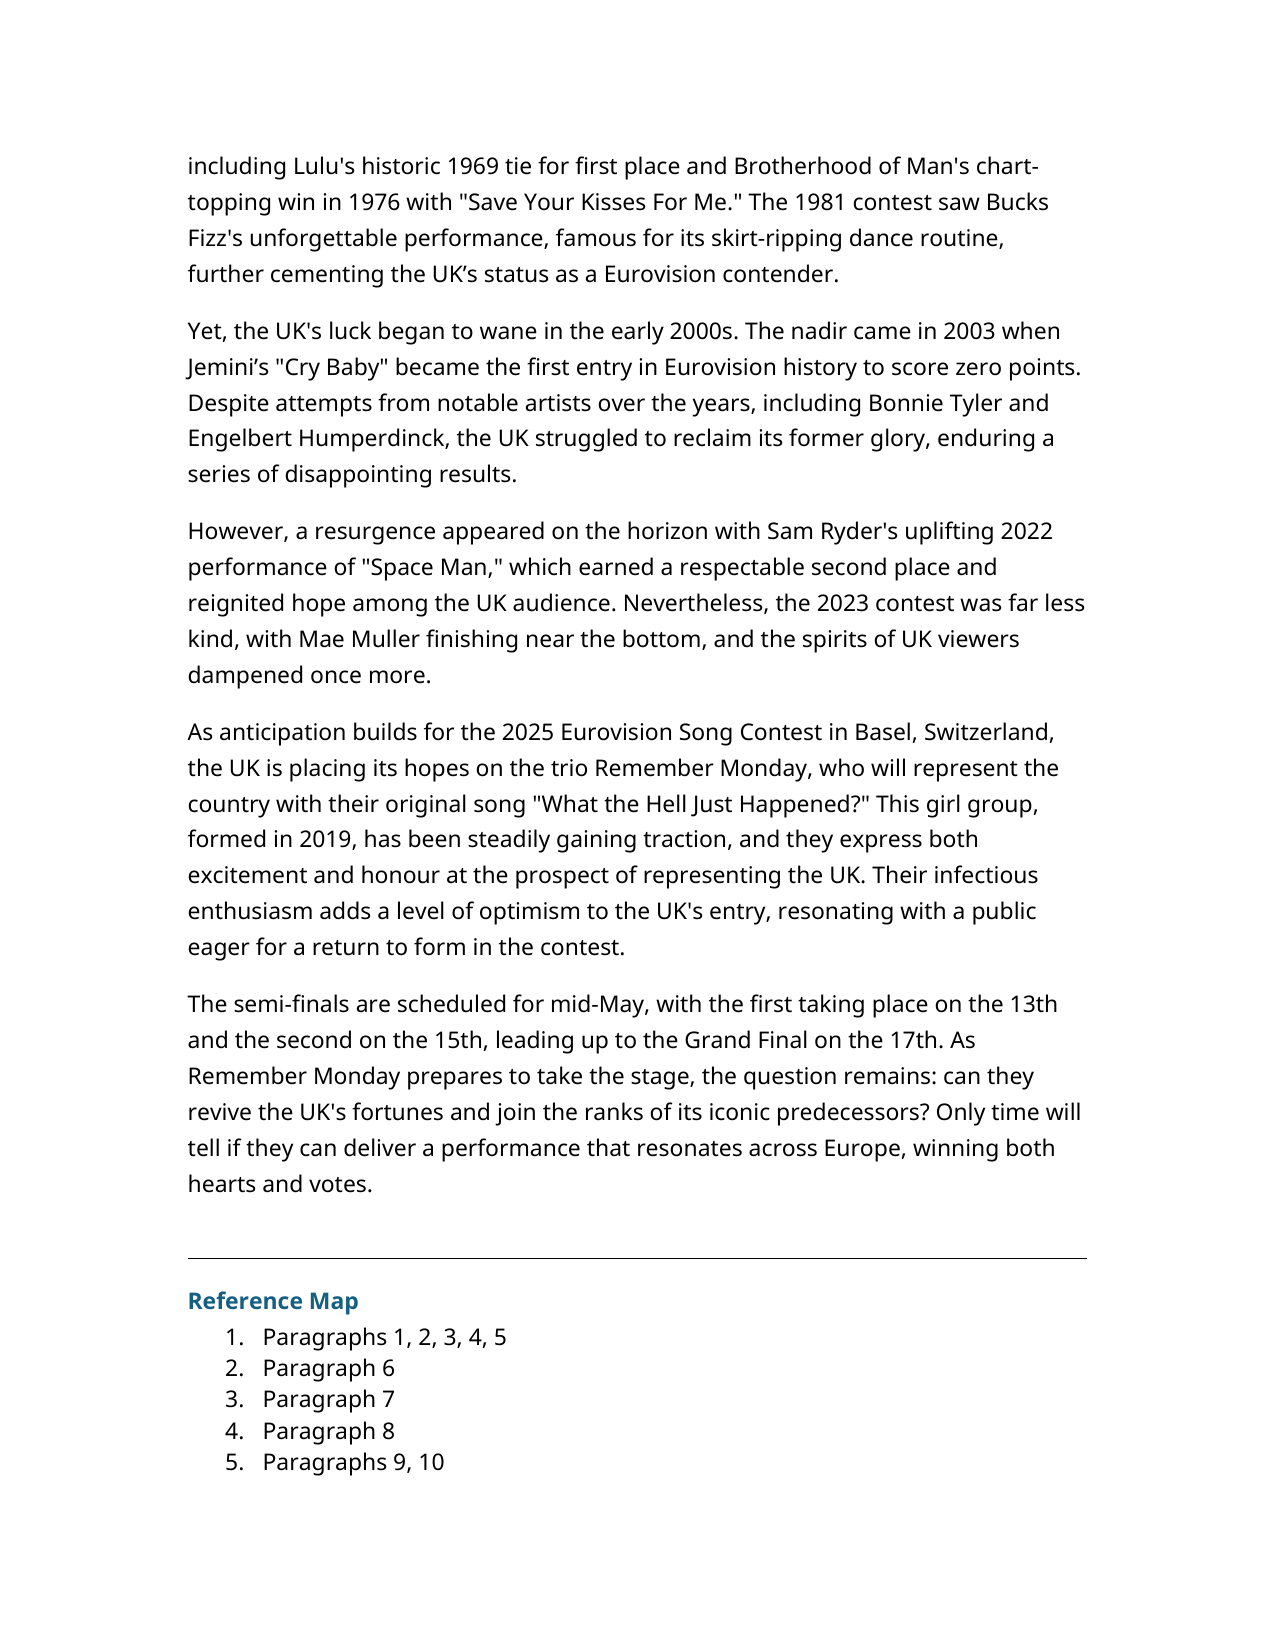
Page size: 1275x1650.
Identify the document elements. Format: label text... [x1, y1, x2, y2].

list Paragraph 7 [225, 1383, 1087, 1414]
subtitle Reference Map [187, 1285, 1087, 1316]
list Paragraphs 9, 10 [225, 1446, 1087, 1477]
list Paragraph 6 [225, 1352, 1087, 1383]
text Yet, the UK's luck began to wane in the early 2000s. The nadir came in 2003 when Jemini’s "Cry Baby" became the first entry in Eurovision history to score zero points. Despite attempts from notable artists over the years, including Bonnie Tyler and Engelbert Humperdinck, the UK struggled to reclaim its former glory, enduring a series of disappointing results. [187, 314, 1087, 489]
list Paragraph 8 [225, 1414, 1087, 1446]
text However, a resurgence appeared on the horizon with Sam Ryder's uplifting 2022 performance of "Space Man," which earned a respectable second place and reignited hope among the UK audience. Nevertheless, the 2023 contest was far less kind, with Mae Muller finishing near the bottom, and the spirits of UK viewers dampened once more. [187, 515, 1087, 690]
text As anticipation builds for the 2025 Eurovision Song Contest in Basel, Switzerland, the UK is placing its hopes on the trio Remember Monday, who will represent the country with their original song "What the Hell Just Happened?" This girl group, formed in 2019, has been steadily gaining traction, and they express both excitement and honour at the prospect of representing the UK. Their infectious enthusiasm adds a level of optimism to the UK's entry, resonating with a public eager for a return to form in the contest. [187, 716, 1087, 962]
text The semi-finals are scheduled for mid-May, with the first taking place on the 13th and the second on the 15th, leading up to the Grand Final on the 17th. As Remember Monday prepares to take the stage, the question remains: can they revive the UK's fortunes and join the ranks of its iconic predecessors? Only time will tell if they can deliver a performance that resonates across Europe, winning both hearts and votes. [187, 988, 1087, 1199]
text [187, 150, 1087, 289]
list Paragraphs 1, 2, 3, 4, 5 [225, 1321, 1087, 1352]
